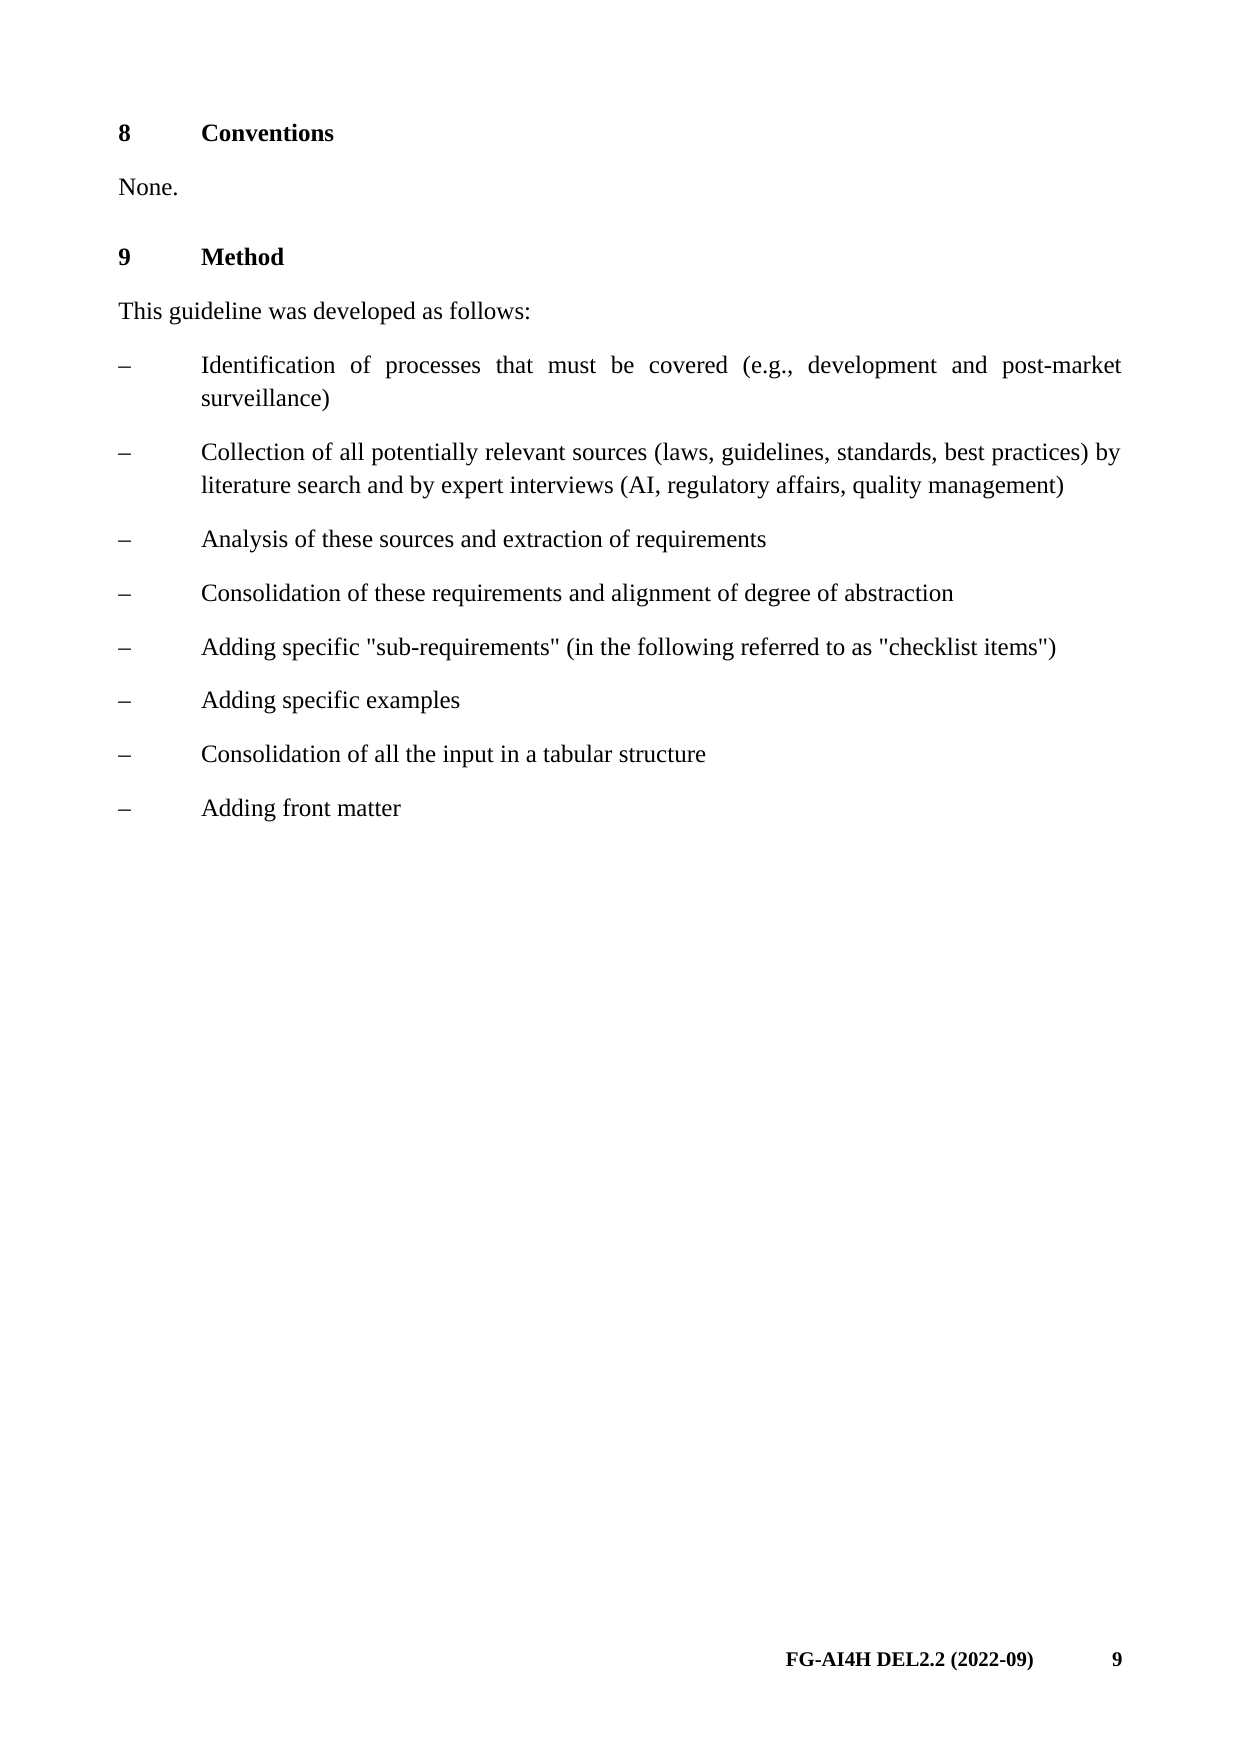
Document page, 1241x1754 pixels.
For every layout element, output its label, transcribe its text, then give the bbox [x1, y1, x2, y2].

text – Adding specific "sub-requirements" (in the following referred to as "checklist items") [118, 632, 1122, 660]
subtitle 8 Conventions [118, 118, 1122, 147]
text – Adding front matter [118, 793, 1122, 822]
text None. [118, 172, 1122, 201]
subtitle 9 Method [118, 242, 1122, 271]
text – Identification of processes that must be covered (e.g., development and post-market surveillance) [118, 350, 1122, 412]
text – Consolidation of these requirements and alignment of degree of abstraction [118, 578, 1122, 607]
text This guideline was developed as follows: [118, 296, 1122, 325]
text – Adding specific examples [118, 686, 1122, 714]
text – Analysis of these sources and extraction of requirements [118, 524, 1122, 553]
text – Consolidation of all the input in a tabular structure [118, 739, 1122, 768]
text – Collection of all potentially relevant sources (laws, guidelines, standards, best practices) by literature search and by expert interviews (AI, regulatory affairs, quality management) [118, 437, 1122, 499]
